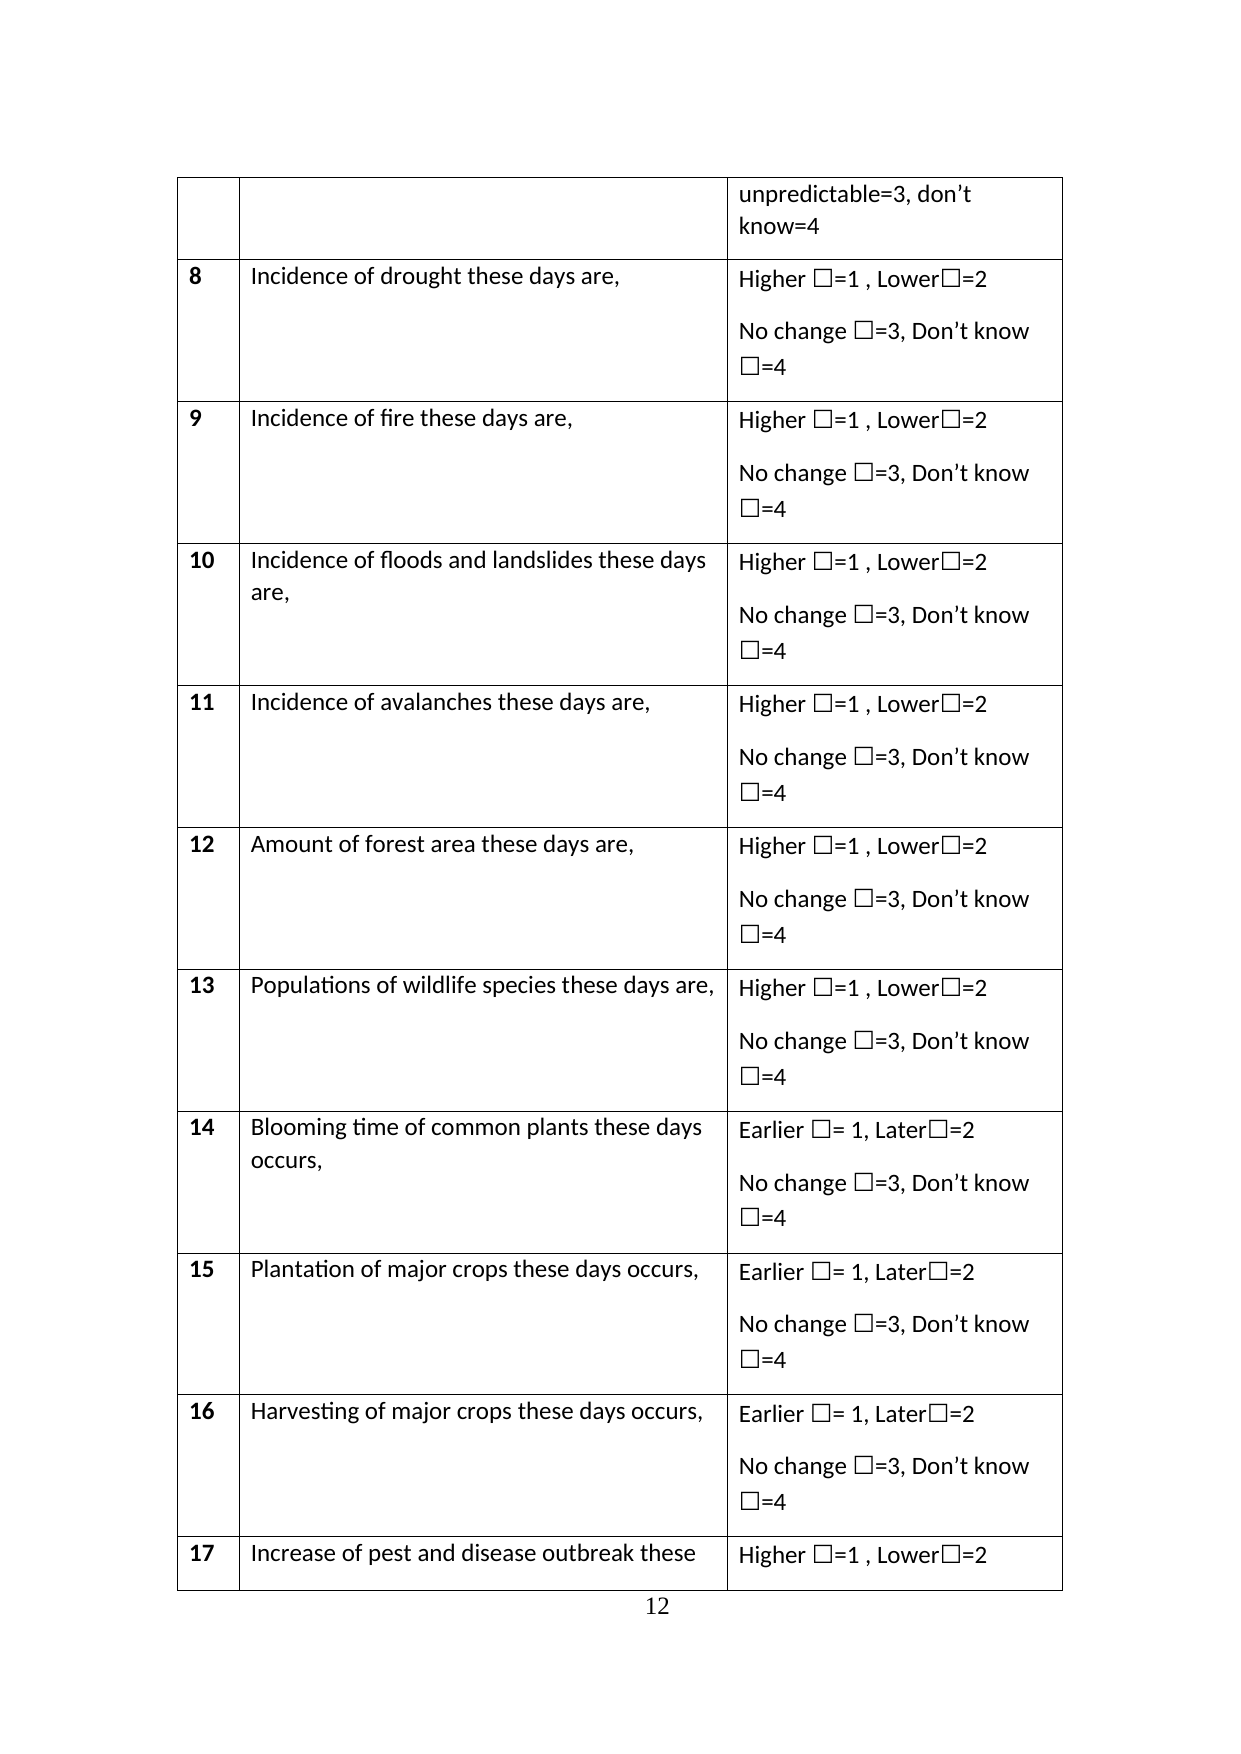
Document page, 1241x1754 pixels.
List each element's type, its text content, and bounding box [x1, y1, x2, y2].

table_cell Incidence of drought these days are, [240, 260, 727, 401]
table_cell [728, 1537, 1062, 1589]
table_cell Incidence of avalanches these days are, [240, 686, 727, 827]
table_cell 15 [178, 1254, 239, 1394]
table_cell Incidence of floods and landslides these days are, [240, 544, 727, 685]
table_cell Higher =1 , Lower=2 No change =3, Don’t know =4 [728, 402, 1062, 543]
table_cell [728, 178, 1062, 259]
table_cell Earlier = 1, Later=2 No change =3, Don’t know =4 [728, 1112, 1062, 1252]
table_cell Higher =1 , Lower=2 No change =3, Don’t know =4 [728, 260, 1062, 401]
table_cell 16 [178, 1395, 239, 1536]
table_cell Earlier = 1, Later=2 No change =3, Don’t know =4 [728, 1254, 1062, 1394]
table_cell 14 [178, 1112, 239, 1252]
table_cell 9 [178, 402, 239, 543]
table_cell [240, 178, 727, 259]
table_cell Plantation of major crops these days occurs, [240, 1254, 727, 1394]
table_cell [240, 1537, 727, 1589]
table_cell 10 [178, 544, 239, 685]
table_cell 7a [178, 178, 239, 259]
table_cell 12 [178, 828, 239, 969]
table_cell Higher =1 , Lower=2 No change =3, Don’t know =4 [728, 686, 1062, 827]
table_cell Higher =1 , Lower=2 No change =3, Don’t know =4 [728, 970, 1062, 1111]
table_cell 8 [178, 260, 239, 401]
table_cell Harvesting of major crops these days occurs, [240, 1395, 727, 1536]
table_cell Higher =1 , Lower=2 No change =3, Don’t know =4 [728, 828, 1062, 969]
table_cell 11 [178, 686, 239, 827]
table_cell Earlier = 1, Later=2 No change =3, Don’t know =4 [728, 1395, 1062, 1536]
table_cell Blooming time of common plants these days occurs, [240, 1112, 727, 1252]
table_cell Higher =1 , Lower=2 No change =3, Don’t know =4 [728, 544, 1062, 685]
table_cell Incidence of fire these days are, [240, 402, 727, 543]
table_cell Populations of wildlife species these days are, [240, 970, 727, 1111]
table_cell 17 [178, 1537, 239, 1589]
table_cell 13 [178, 970, 239, 1111]
table_cell Amount of forest area these days are, [240, 828, 727, 969]
